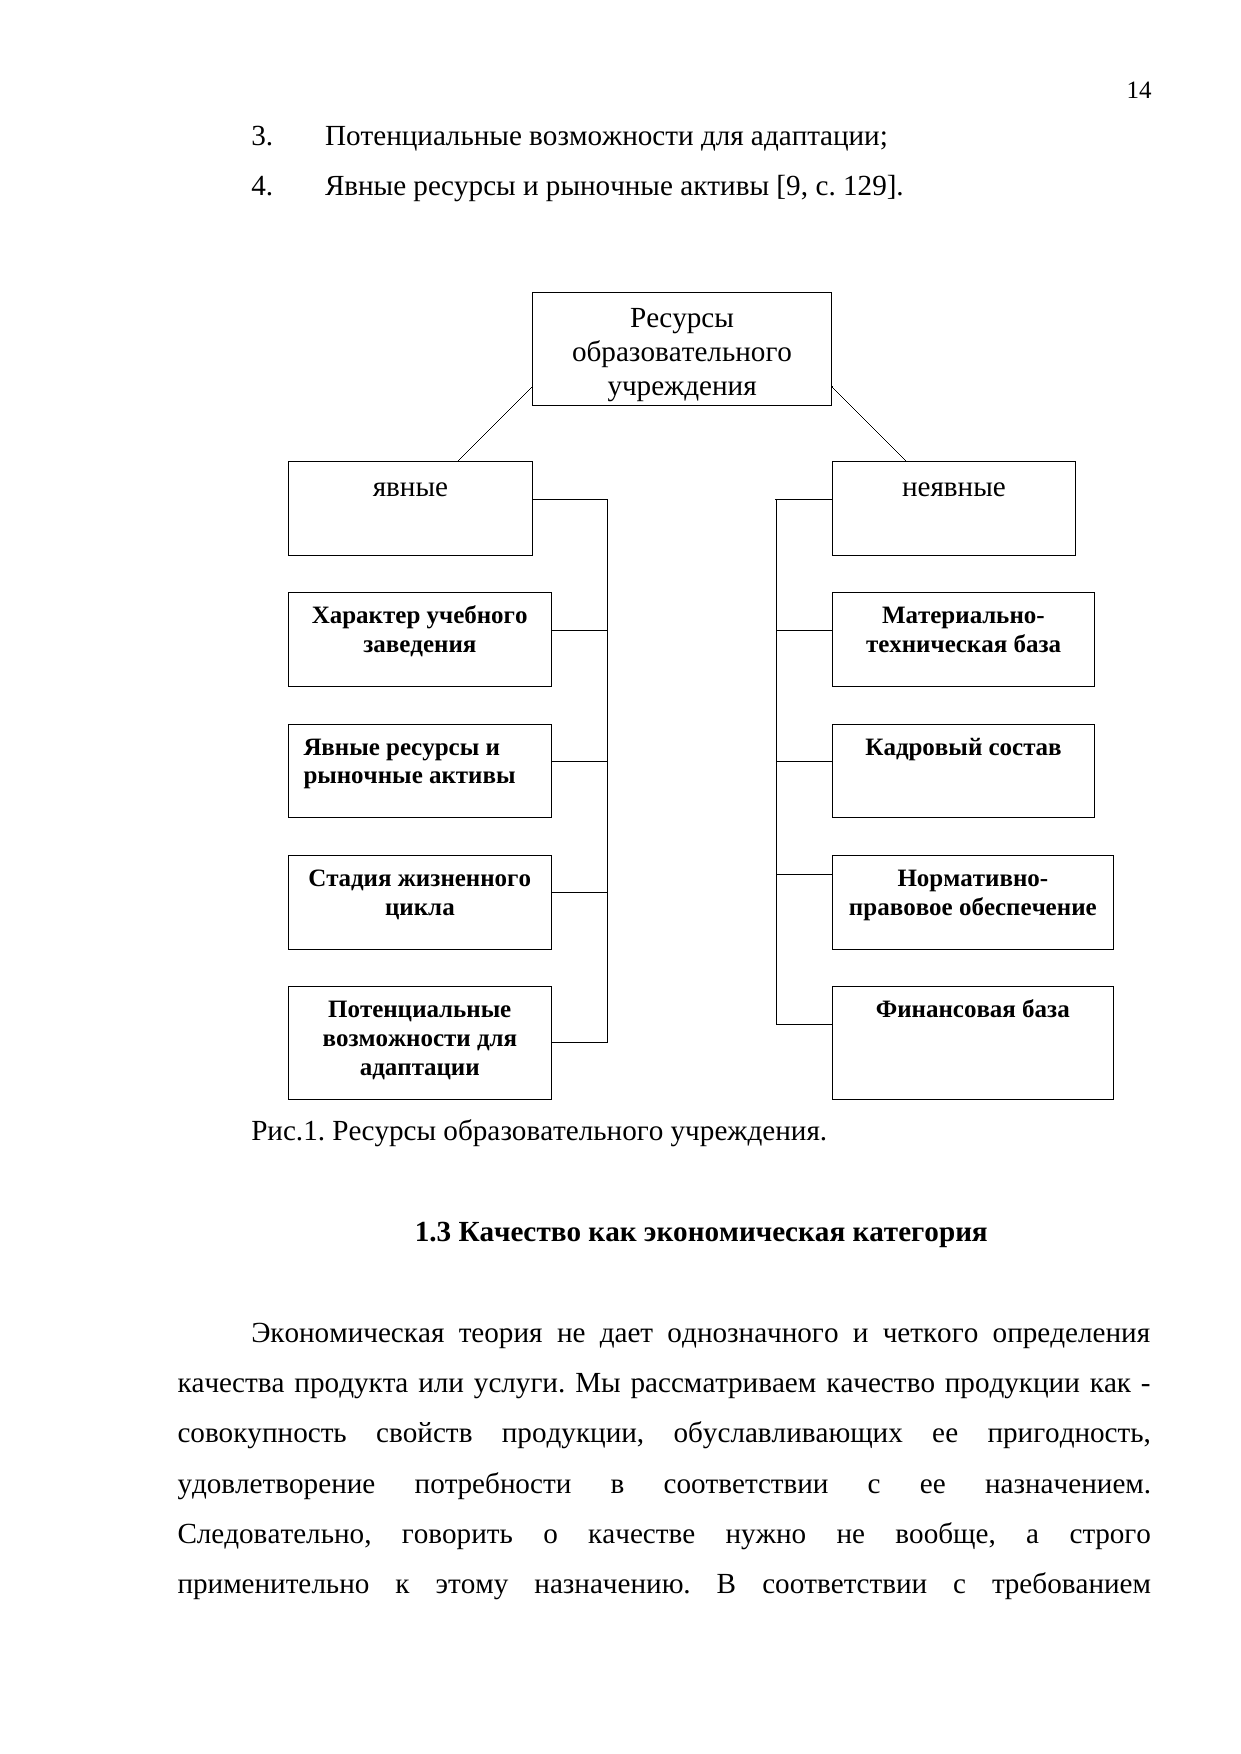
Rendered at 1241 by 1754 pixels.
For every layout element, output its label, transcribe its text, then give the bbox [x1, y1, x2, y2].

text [177, 1315, 1152, 1600]
text Рис.1. Ресурсы образовательного учреждения. [177, 1113, 1152, 1147]
text 1.3 Качество как экономическая категория [177, 1214, 1152, 1248]
list Потенциальные возможности для адаптации; [177, 118, 1152, 152]
list Явные ресурсы и рыночные активы [9, c. 129]. [177, 168, 1152, 202]
